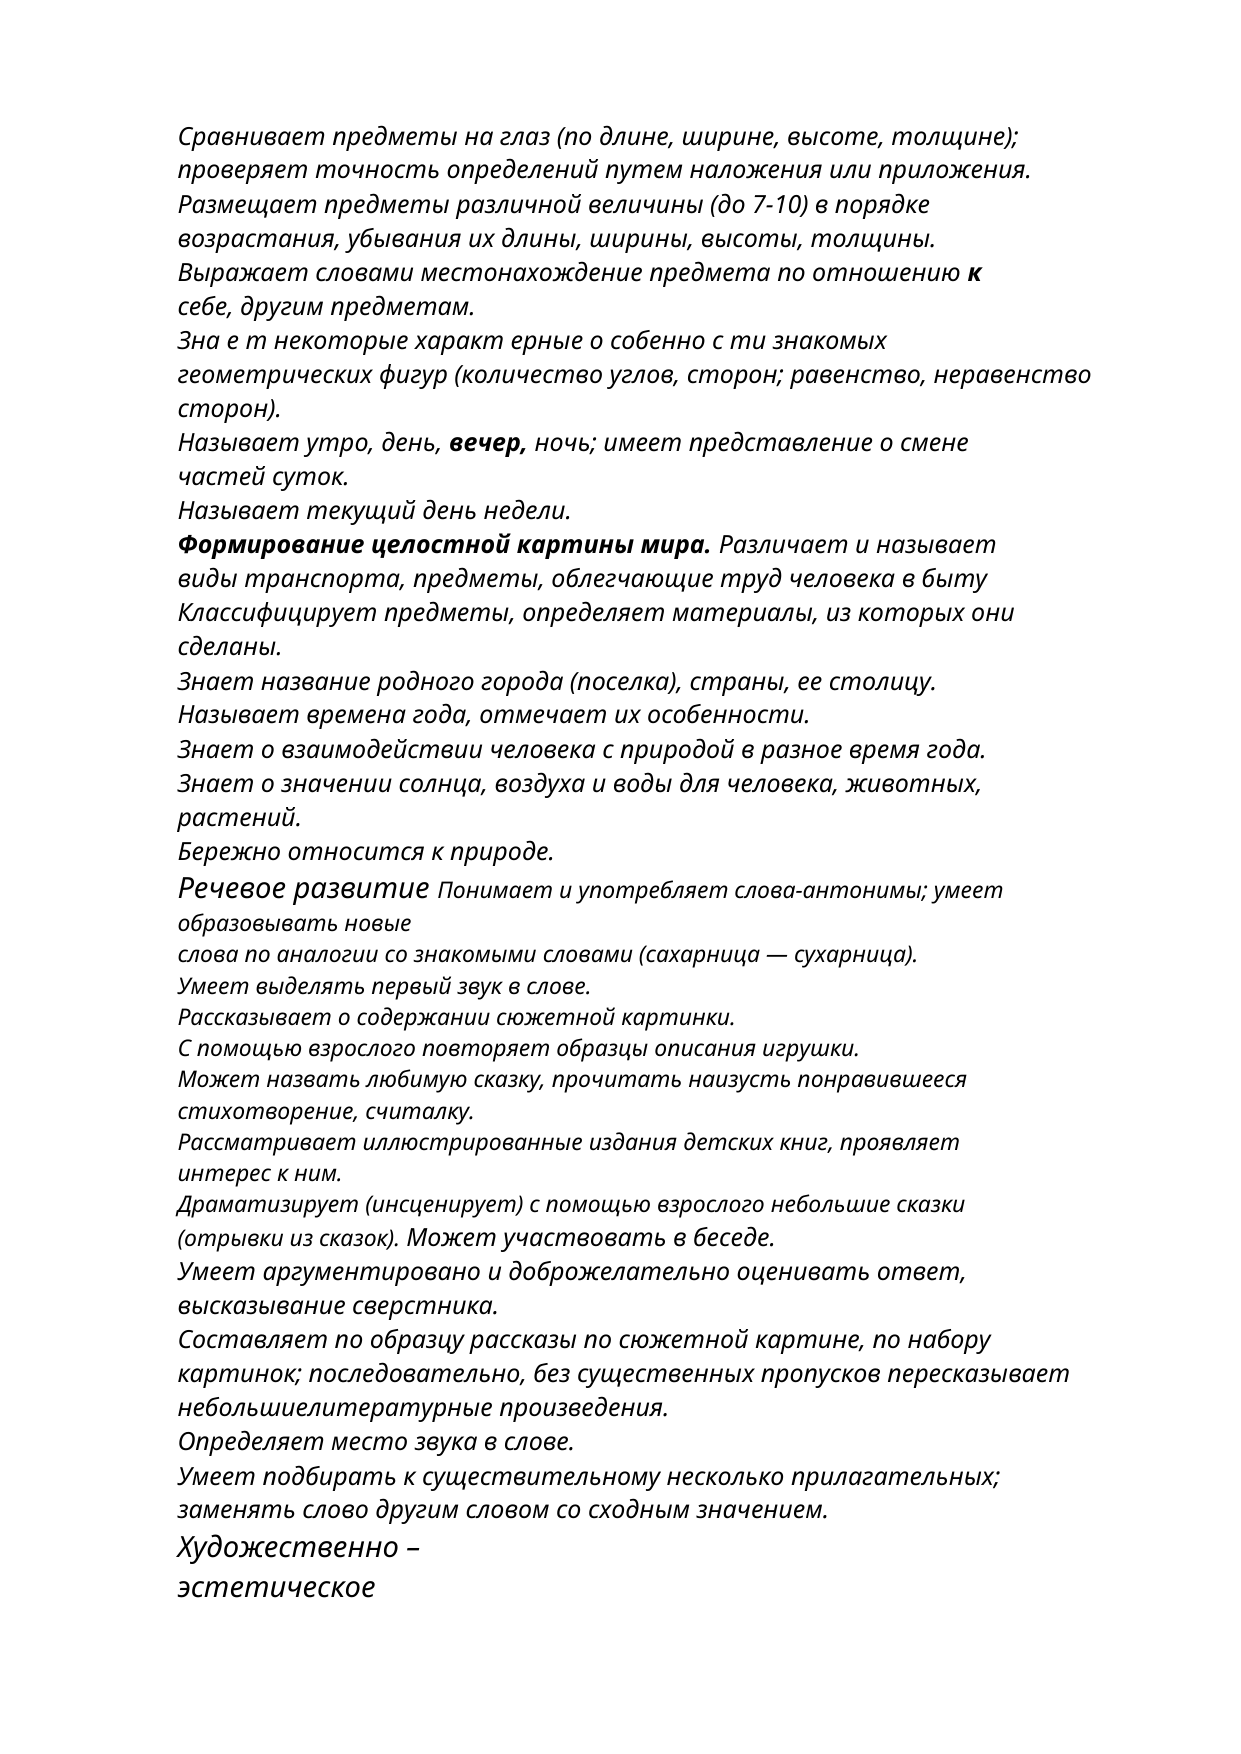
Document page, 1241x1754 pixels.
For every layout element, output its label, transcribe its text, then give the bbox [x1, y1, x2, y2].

text Зна е т некоторые характ ерные о собенно с ти знакомых [177, 322, 1152, 357]
text Составляет по образцу рассказы по сюжетной картине, по набору [177, 1322, 1152, 1356]
text Называет утро, день, вечер, ночь; имеет представление о смене [177, 425, 1152, 459]
text сторон). [177, 391, 1152, 425]
text небольшиелитературные произведения. [177, 1390, 1152, 1424]
text (отрывки из сказок). Может участвовать в беседе. [177, 1220, 1152, 1254]
text Размещает предметы различной величины (до 7-10) в порядке [177, 186, 1152, 220]
text Сравнивает предметы на глаз (по длине, ширине, высоте, толщине); [177, 118, 1152, 152]
text Рассказывает о содержании сюжетной картинки. [177, 1001, 1152, 1032]
text виды транспорта, предметы, облегчающие труд человека в быту [177, 561, 1152, 595]
text эстетическое [177, 1566, 1152, 1606]
text растений. [177, 799, 1152, 833]
text Бережно относится к природе. [177, 833, 1152, 867]
text Называет текущий день недели. [177, 493, 1152, 527]
text стихотворение, считалку. [177, 1095, 1152, 1126]
text картинок; последовательно, без существенных пропусков пересказывает [177, 1356, 1152, 1390]
text Умеет выделять первый звук в слове. [177, 970, 1152, 1001]
text Умеет подбирать к существительному несколько прилагательных; [177, 1458, 1152, 1492]
text Называет времена года, отмечает их особенности. [177, 697, 1152, 731]
text проверяет точность определений путем наложения или приложения. [177, 152, 1152, 186]
text Художественно – [177, 1526, 1152, 1566]
text Знает название родного города (поселка), страны, ее столицу. [177, 663, 1152, 697]
text высказывание сверстника. [177, 1288, 1152, 1322]
text возрастания, убывания их длины, ширины, высоты, толщины. [177, 220, 1152, 254]
text интерес к ним. [177, 1157, 1152, 1188]
text частей суток. [177, 459, 1152, 493]
text слова по аналогии со знакомыми словами (сахарница — сухарница). [177, 938, 1152, 970]
text Классифицирует предметы, определяет материалы, из которых они [177, 595, 1152, 629]
text Выражает словами местонахождение предмета по отношению к [177, 254, 1152, 288]
text Может назвать любимую сказку, прочитать наизусть понравившееся [177, 1063, 1152, 1095]
text сделаны. [177, 629, 1152, 663]
text Формирование целостной картины мира. Различает и называет [177, 527, 1152, 561]
text геометрических фигур (количество углов, сторон; равенство, неравенство [177, 357, 1152, 391]
text Знает о взаимодействии человека с природой в разное время года. [177, 731, 1152, 765]
text себе, другим предметам. [177, 288, 1152, 322]
text Рассматривает иллюстрированные издания детских книг, проявляет [177, 1126, 1152, 1157]
text Определяет место звука в слове. [177, 1424, 1152, 1458]
text Драматизирует (инсценирует) с помощью взрослого небольшие сказки [177, 1188, 1152, 1220]
text Умеет аргументировано и доброжелательно оценивать ответ, [177, 1254, 1152, 1288]
text Речевое развитие Понимает и употребляет слова-антонимы; умеет образовывать новые [177, 867, 1152, 938]
text заменять слово другим словом со сходным значением. [177, 1492, 1152, 1526]
text С помощью взрослого повторяет образцы описания игрушки. [177, 1032, 1152, 1063]
text Знает о значении солнца, воздуха и воды для человека, животных, [177, 765, 1152, 799]
